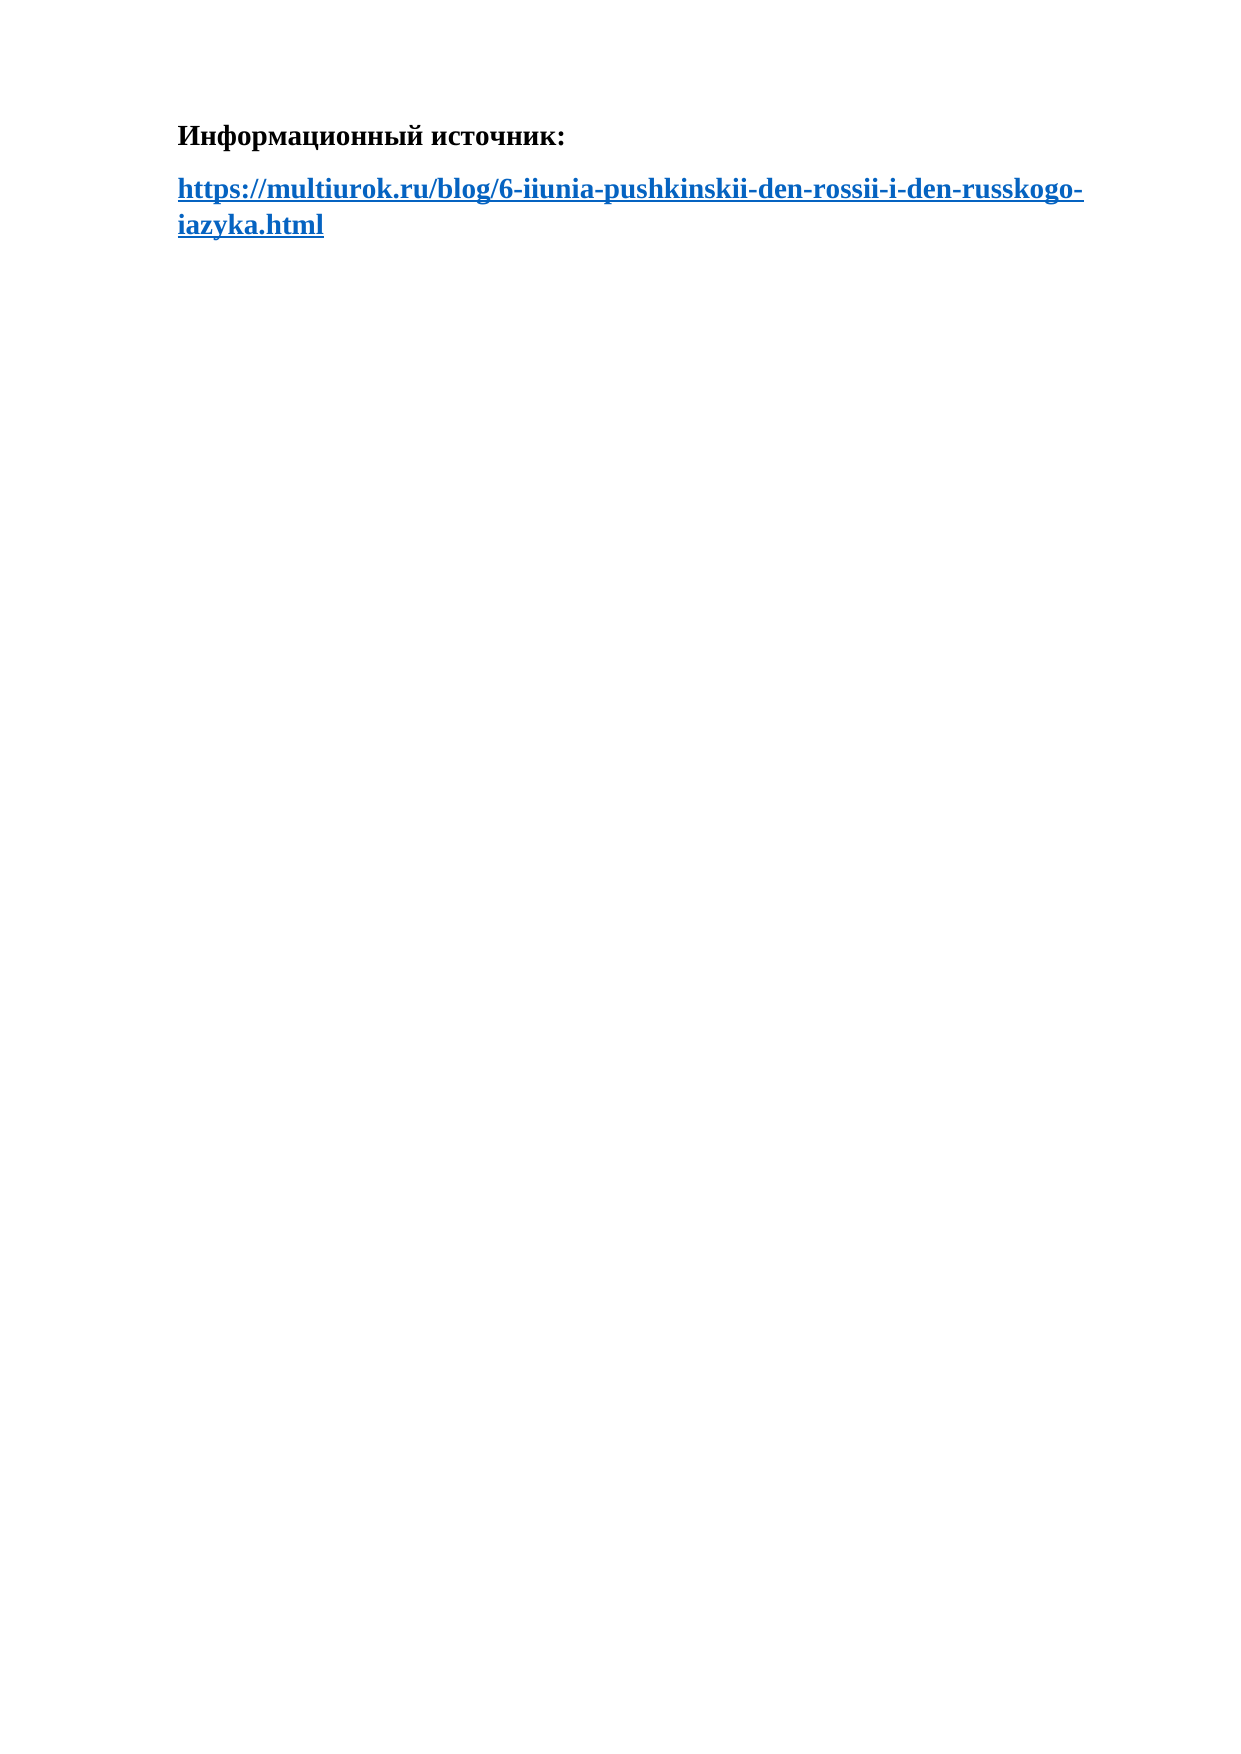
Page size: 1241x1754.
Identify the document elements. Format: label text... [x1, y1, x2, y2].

text Информационный источник: [177, 118, 1152, 152]
text https://multiurok.ru/blog/6-iiunia-pushkinskii-den-rossii-i-den-russkogo-iazyka.html [177, 171, 1152, 241]
